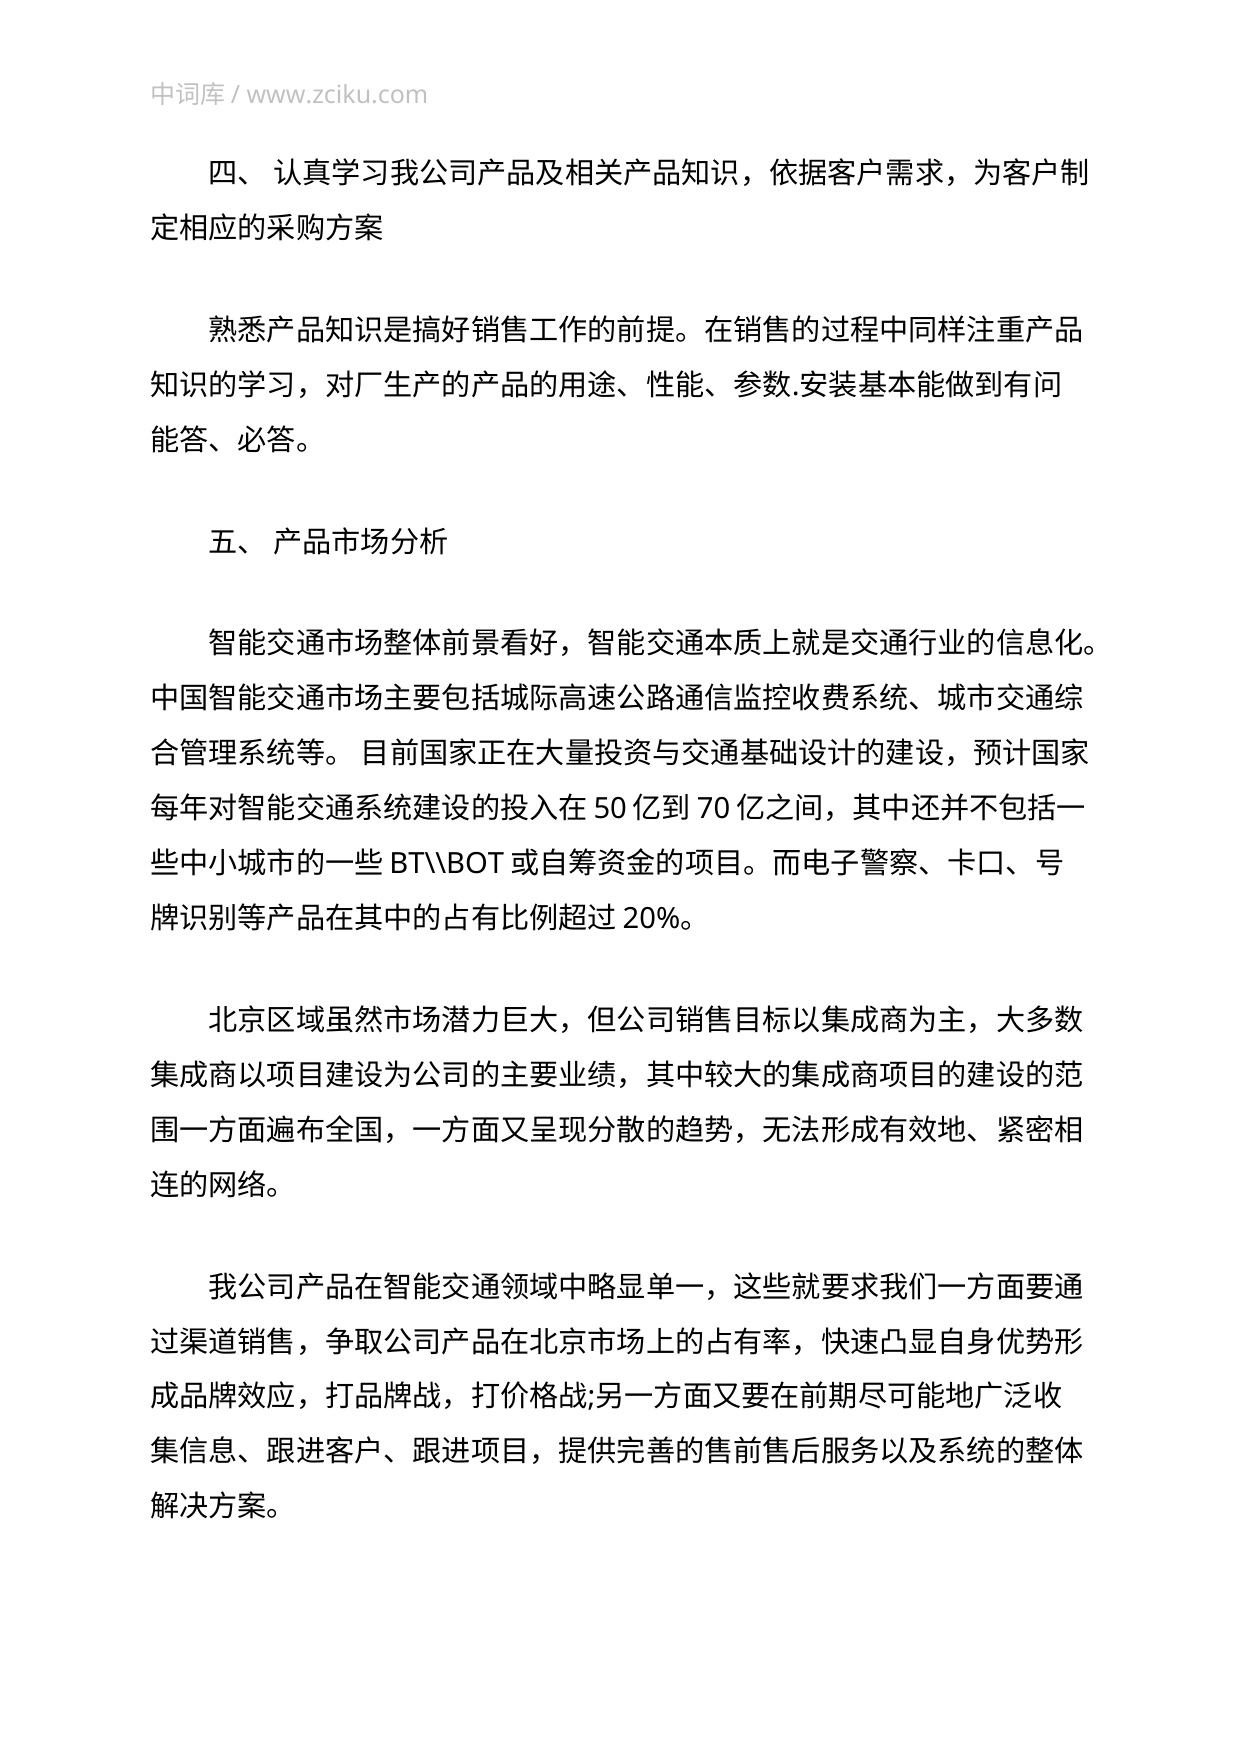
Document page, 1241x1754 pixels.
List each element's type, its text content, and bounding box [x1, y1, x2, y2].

text 熟悉产品知识是搞好销售工作的前提。在销售的过程中同样注重产品知识的学习，对厂生产的产品的用途、性能、参数.安装基本能做到有问能答、必答。 [150, 307, 1090, 459]
text 智能交通市场整体前景看好，智能交通本质上就是交通行业的信息化。中国智能交通市场主要包括城际高速公路通信监控收费系统、城市交通综合管理系统等。 目前国家正在大量投资与交通基础设计的建设，预计国家每年对智能交通系统建设的投入在50亿到70亿之间，其中还并不包括一些中小城市的一些BT\\BOT或自筹资金的项目。而电子警察、卡口、号牌识别等产品在其中的占有比例超过20%。 [150, 620, 1090, 937]
text 我公司产品在智能交通领域中略显单一，这些就要求我们一方面要通过渠道销售，争取公司产品在北京市场上的占有率，快速凸显自身优势形成品牌效应，打品牌战，打价格战;另一方面又要在前期尽可能地广泛收集信息、跟进客户、跟进项目，提供完善的售前售后服务以及系统的整体解决方案。 [150, 1263, 1090, 1525]
text 五、 产品市场分析 [150, 518, 1090, 561]
text 北京区域虽然市场潜力巨大，但公司销售目标以集成商为主，大多数集成商以项目建设为公司的主要业绩，其中较大的集成商项目的建设的范围一方面遍布全国，一方面又呈现分散的趋势，无法形成有效地、紧密相连的网络。 [150, 997, 1090, 1204]
text 四、 认真学习我公司产品及相关产品知识，依据客户需求，为客户制定相应的采购方案 [150, 150, 1090, 247]
